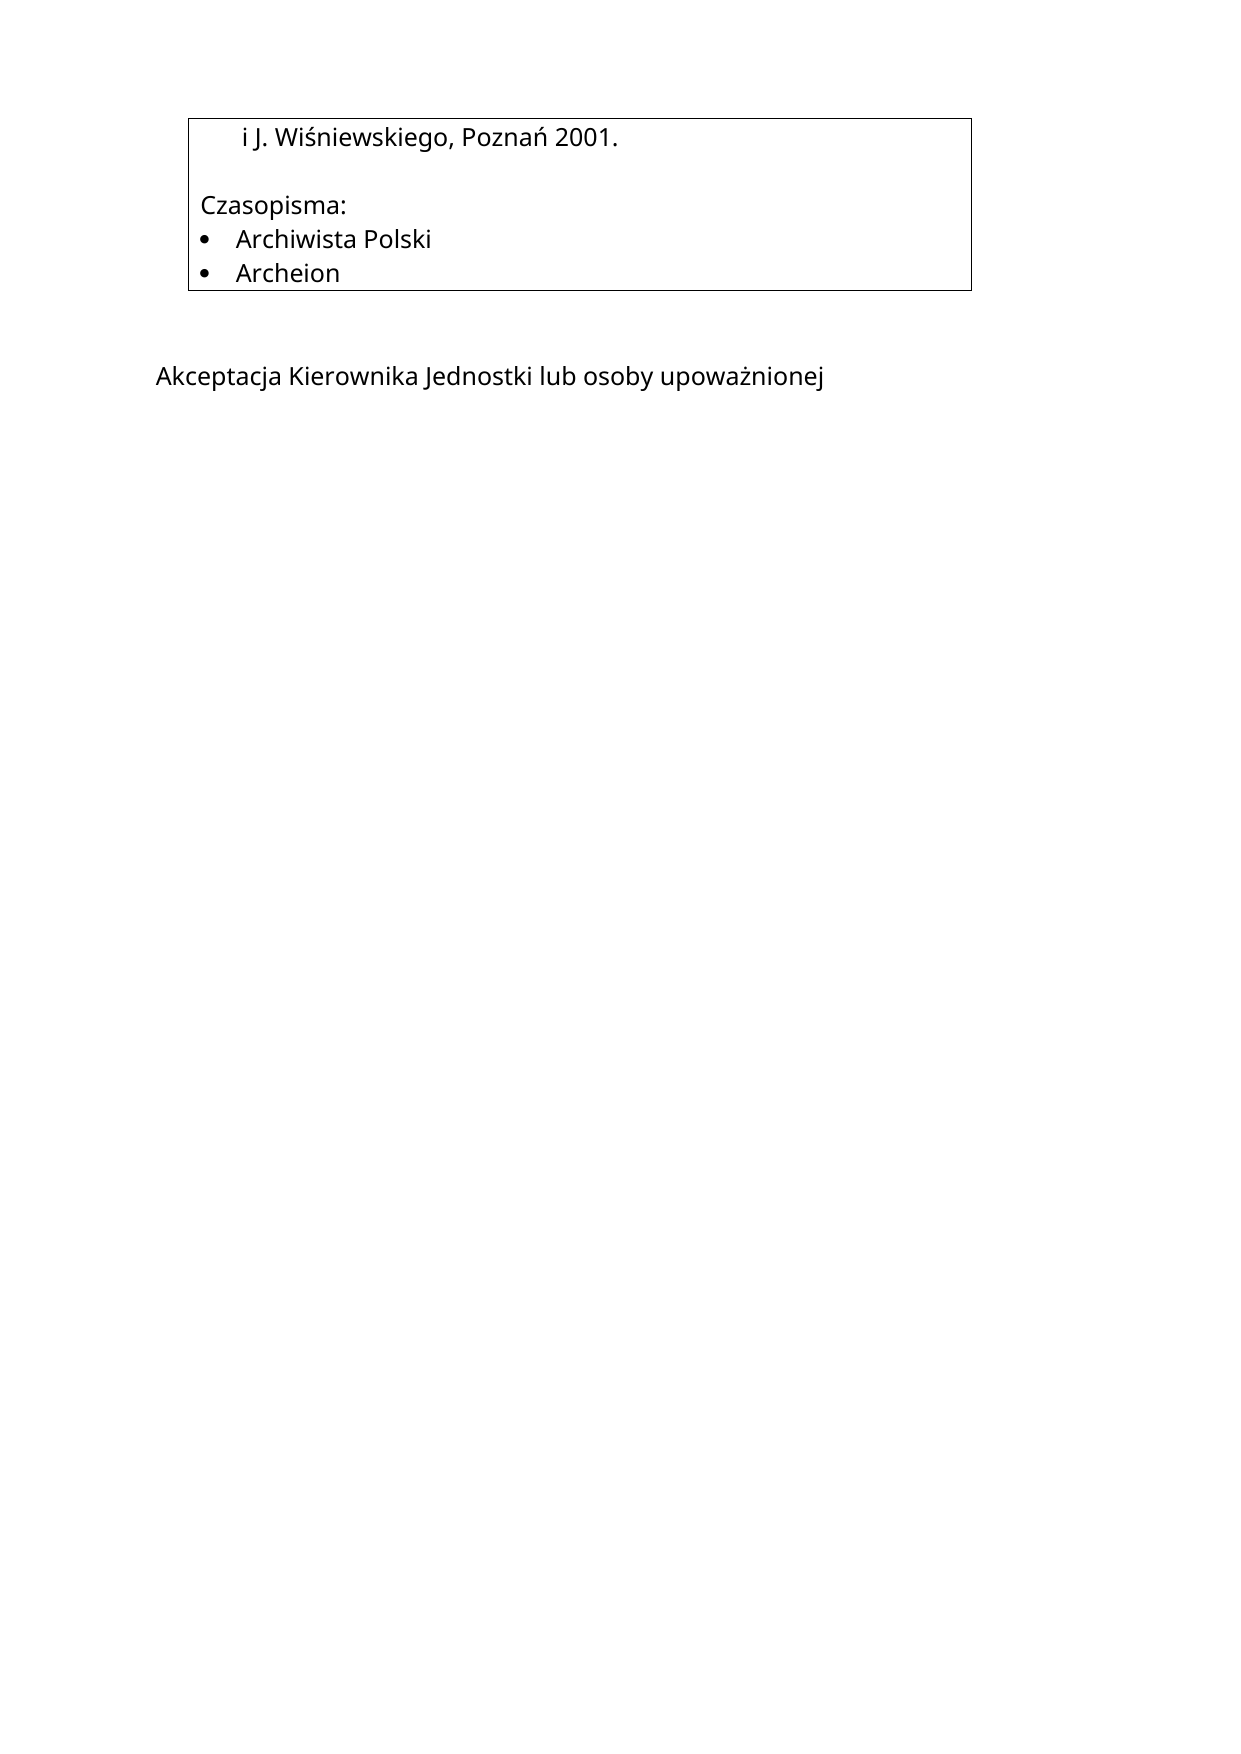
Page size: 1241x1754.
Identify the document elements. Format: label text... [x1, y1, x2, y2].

text Akceptacja Kierownika Jednostki lub osoby upoważnionej [156, 359, 1122, 393]
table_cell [189, 119, 971, 289]
